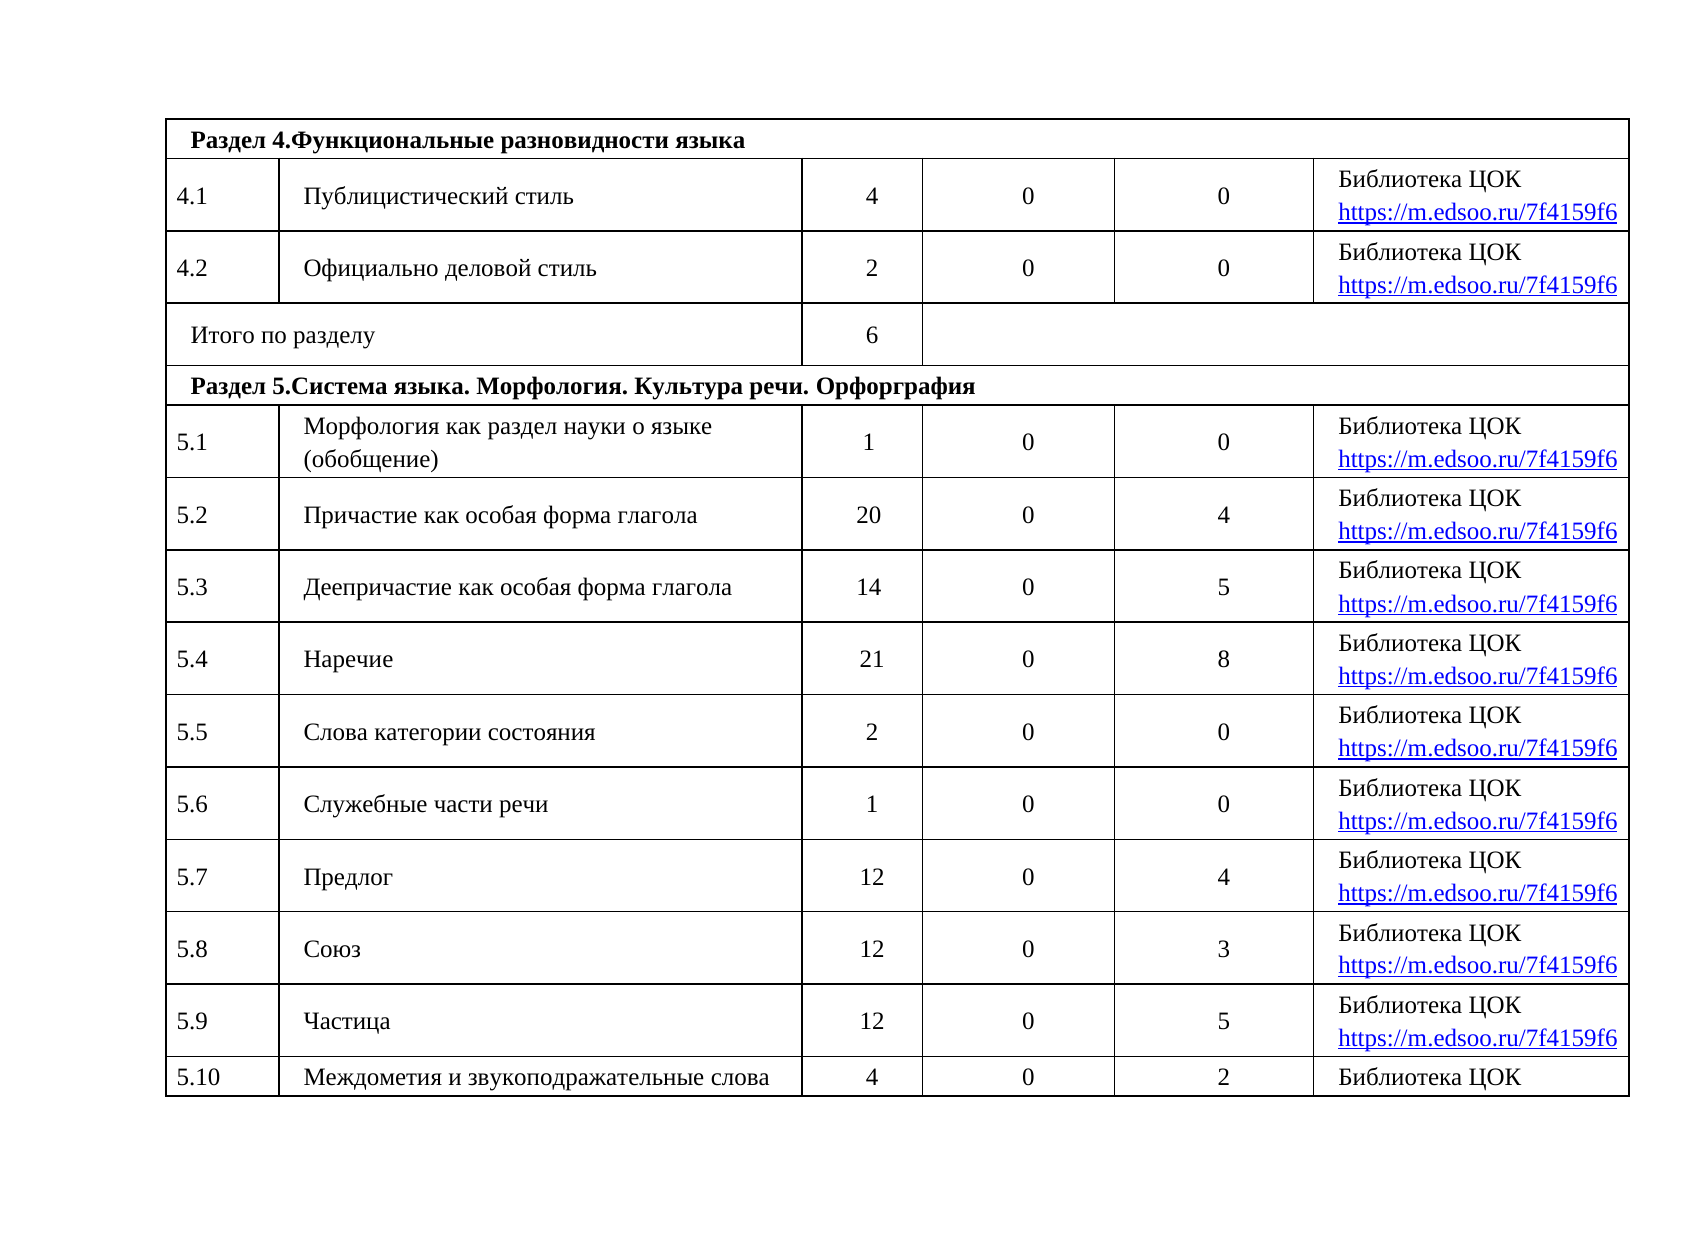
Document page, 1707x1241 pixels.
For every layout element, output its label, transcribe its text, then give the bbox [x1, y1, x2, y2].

table_cell 5.10 [167, 1057, 278, 1095]
table_cell 5.9 [167, 985, 278, 1056]
table_cell Библиотека ЦОК https://m.edsoo.ru/7f4159f6 [1314, 695, 1628, 766]
table_cell 6 [803, 304, 922, 365]
table_cell 0 [923, 840, 1114, 911]
table_cell 0 [923, 406, 1114, 476]
table_cell 12 [803, 840, 922, 911]
table_cell 0 [1115, 695, 1313, 766]
table_cell 0 [923, 695, 1114, 766]
table_cell 2 [803, 695, 922, 766]
table_cell Слова категории состояния [280, 695, 801, 766]
table_cell 2 [1115, 1057, 1313, 1095]
table_cell 2 [803, 232, 922, 302]
table_cell Библиотека ЦОК https://m.edsoo.ru/7f4159f6 [1314, 623, 1628, 694]
table_cell Служебные части речи [280, 768, 801, 838]
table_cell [280, 1057, 801, 1095]
table_cell 0 [1115, 768, 1313, 838]
table_cell Итого по разделу [167, 304, 801, 365]
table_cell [1314, 985, 1628, 1056]
table_cell 5.6 [167, 768, 278, 838]
table_cell 5.7 [167, 840, 278, 911]
table_cell 8 [1115, 623, 1313, 694]
table_cell Раздел 5.Система языка. Морфология. Культура речи. Орфорграфия [167, 366, 1628, 404]
table_cell 0 [923, 768, 1114, 838]
table_cell 4 [1115, 478, 1313, 549]
table_cell Библиотека ЦОК https://m.edsoo.ru/7f4159f6 [1314, 768, 1628, 838]
table_cell Библиотека ЦОК https://m.edsoo.ru/7f4159f6 [1314, 478, 1628, 549]
table_cell Библиотека ЦОК https://m.edsoo.ru/7f4159f6 [1314, 406, 1628, 476]
table_cell 1 [803, 406, 922, 476]
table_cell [1314, 912, 1628, 983]
table_cell 0 [923, 232, 1114, 302]
table_cell Библиотека ЦОК https://m.edsoo.ru/7f4159f6 [1314, 840, 1628, 911]
table_cell 0 [1115, 159, 1313, 230]
table_cell Предлог [280, 840, 801, 911]
table_cell Публицистический стиль [280, 159, 801, 230]
table_cell 5.1 [167, 406, 278, 476]
table_cell 5.5 [167, 695, 278, 766]
table_cell 3 [1115, 912, 1313, 983]
table_cell 0 [923, 985, 1114, 1056]
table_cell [1314, 232, 1628, 302]
table_cell Морфология как раздел науки о языке (обобщение) [280, 406, 801, 476]
table_cell 0 [923, 1057, 1114, 1095]
table_cell 0 [923, 478, 1114, 549]
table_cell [1314, 159, 1628, 230]
table_cell 5 [1115, 551, 1313, 621]
table_cell Деепричастие как особая форма глагола [280, 551, 801, 621]
table_cell 5 [1115, 985, 1313, 1056]
table_cell 4.2 [167, 232, 278, 302]
table_cell Официально деловой стиль [280, 232, 801, 302]
table_cell 4 [1115, 840, 1313, 911]
table_cell 5.2 [167, 478, 278, 549]
table_cell Раздел 4.Функциональные разновидности языка [167, 120, 1628, 157]
table_cell 0 [923, 623, 1114, 694]
table_cell 5.4 [167, 623, 278, 694]
table_cell 4.1 [167, 159, 278, 230]
table_cell 20 [803, 478, 922, 549]
table_cell [923, 304, 1628, 365]
table_cell 4 [803, 1057, 922, 1095]
table_cell 4 [803, 159, 922, 230]
table_cell 0 [1115, 232, 1313, 302]
table_cell 0 [923, 159, 1114, 230]
table_cell 12 [803, 912, 922, 983]
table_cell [1314, 1057, 1628, 1095]
table_cell Причастие как особая форма глагола [280, 478, 801, 549]
table_cell 21 [803, 623, 922, 694]
table_cell 1 [803, 768, 922, 838]
table_cell 0 [923, 551, 1114, 621]
table_cell 0 [923, 912, 1114, 983]
table_cell Наречие [280, 623, 801, 694]
table_cell 5.8 [167, 912, 278, 983]
table_cell 12 [803, 985, 922, 1056]
table_cell Частица [280, 985, 801, 1056]
table_cell Библиотека ЦОК https://m.edsoo.ru/7f4159f6 [1314, 551, 1628, 621]
table_cell 5.3 [167, 551, 278, 621]
table_cell 14 [803, 551, 922, 621]
table_cell 0 [1115, 406, 1313, 476]
table_cell Союз [280, 912, 801, 983]
